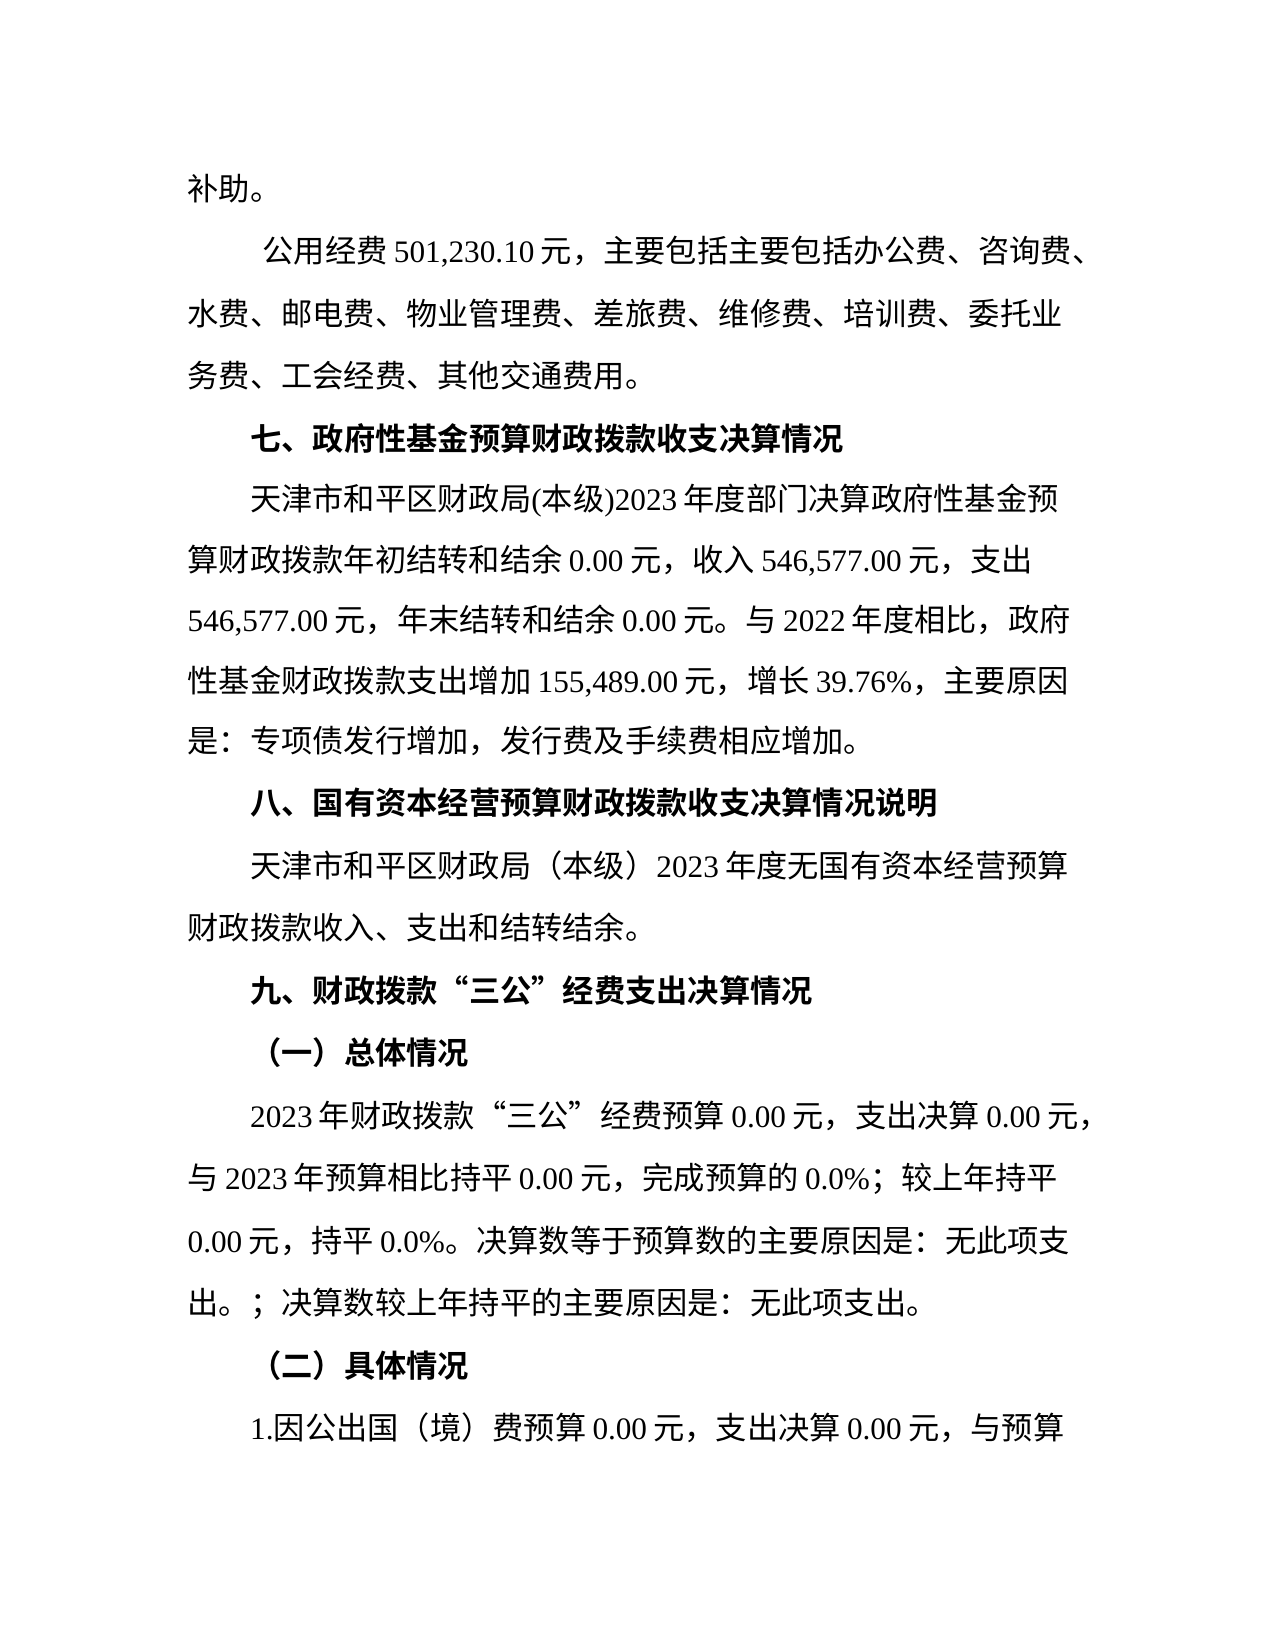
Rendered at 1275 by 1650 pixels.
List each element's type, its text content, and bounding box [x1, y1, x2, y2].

text 天津市和平区财政局(本级)2023年度部门决算政府性基金预算财政拨款年初结转和结余0.00元，收入546,577.00元，支出546,577.00元，年末结转和结余0.00元。与2022年度相比，政府性基金财政拨款支出增加155,489.00元，增长39.76%，主要原因是：专项债发行增加，发行费及手续费相应增加。 [187, 462, 1087, 764]
text 七、政府性基金预算财政拨款收支决算情况 [187, 400, 1087, 462]
text 公用经费501,230.10元，主要包括主要包括办公费、咨询费、水费、邮电费、物业管理费、差旅费、维修费、培训费、委托业务费、工会经费、其他交通费用。 [187, 212, 1087, 400]
text 天津市和平区财政局（本级）2023年度无国有资本经营预算财政拨款收入、支出和结转结余。 [187, 827, 1087, 952]
text 八、国有资本经营预算财政拨款收支决算情况说明 [187, 764, 1087, 827]
text （二）具体情况 [187, 1327, 1087, 1389]
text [187, 1389, 1087, 1452]
text （一）总体情况 [187, 1014, 1087, 1077]
text 九、财政拨款“三公”经费支出决算情况 [187, 952, 1087, 1014]
text 2023年财政拨款“三公”经费预算0.00元，支出决算0.00元，与2023年预算相比持平0.00元，完成预算的0.0%；较上年持平0.00元，持平0.0%。决算数等于预算数的主要原因是：无此项支出。；决算数较上年持平的主要原因是：无此项支出。 [187, 1077, 1087, 1327]
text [187, 150, 1087, 212]
